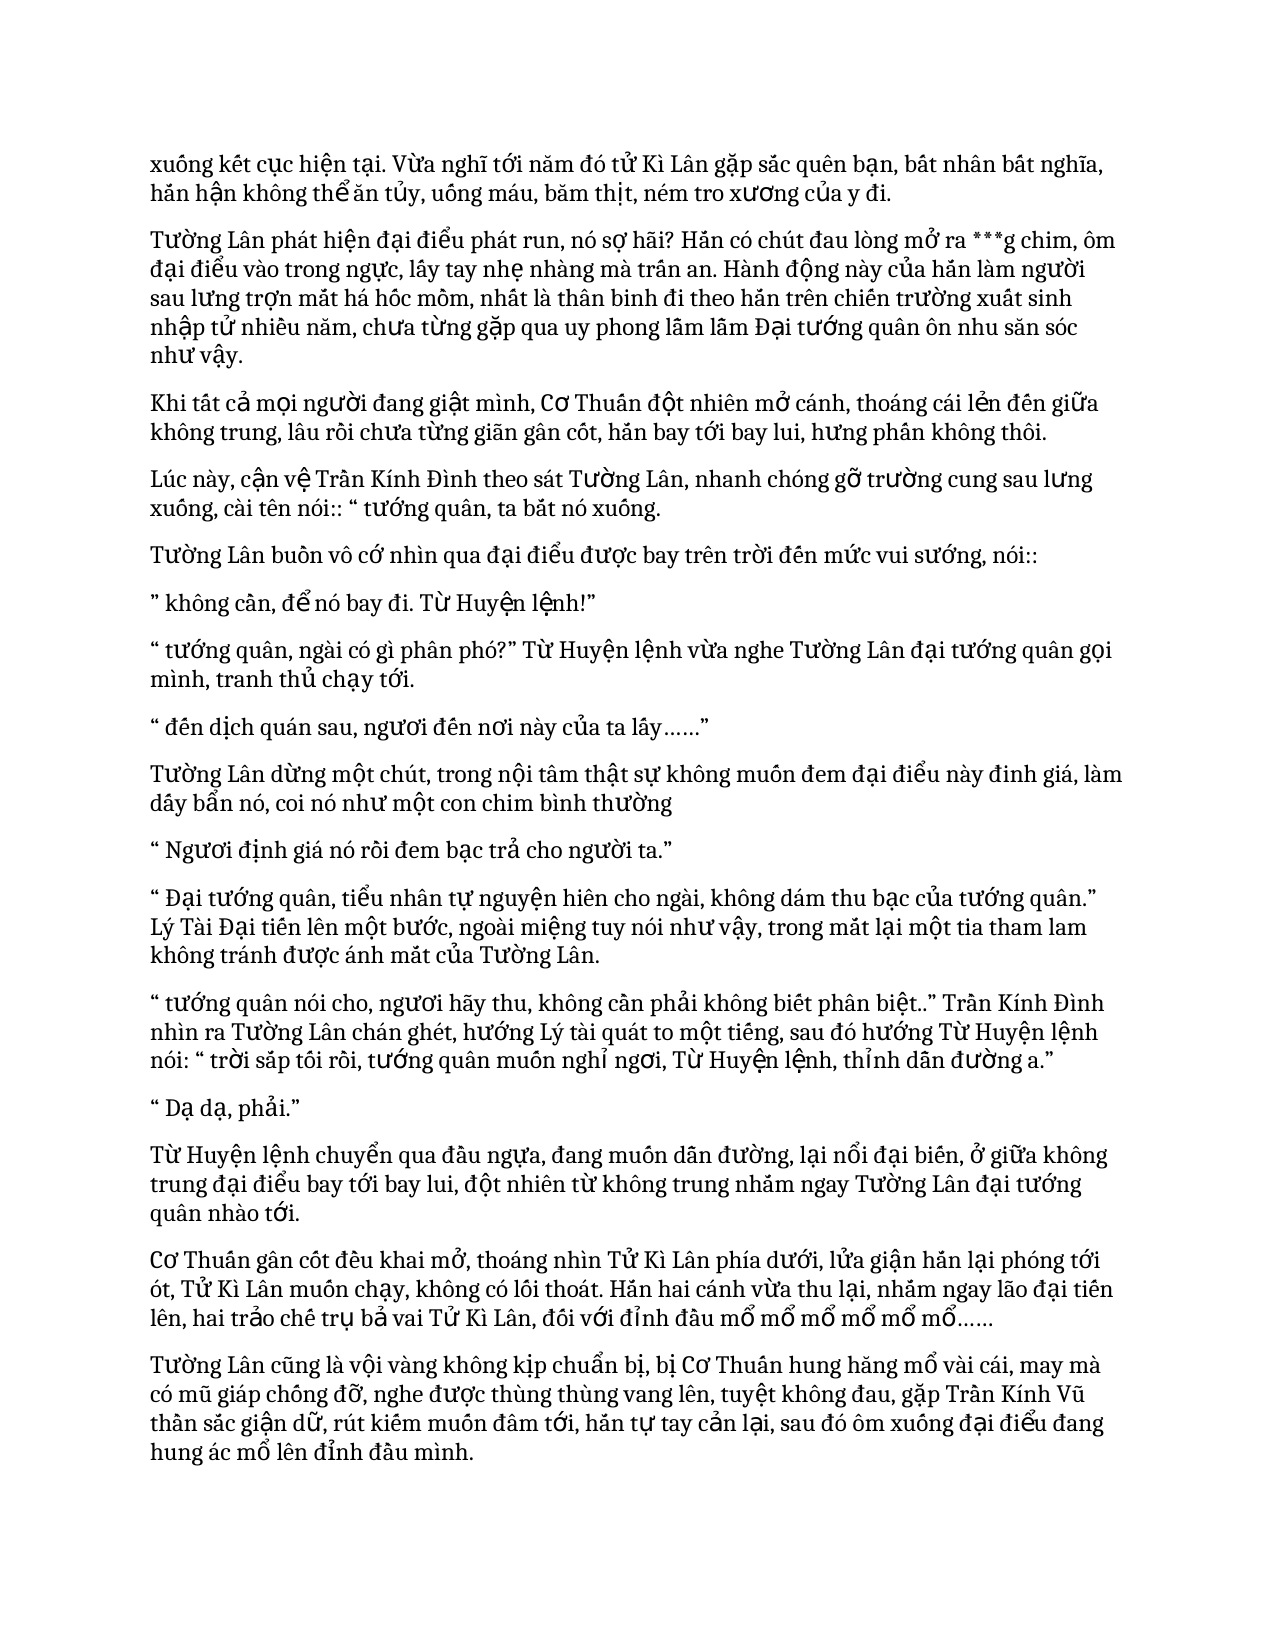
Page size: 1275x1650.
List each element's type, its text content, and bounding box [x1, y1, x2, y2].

text Từ Huyện lệnh chuyển qua đầu ngựa, đang muốn dẫn đường, lại nổi đại biến, ở giữa không trung đại điểu bay tới bay lui, đột nhiên từ không trung nhắm ngay Tường Lân đại tướng quân nhào tới. [150, 1141, 1125, 1227]
text Cơ Thuấn gân cốt đều khai mở, thoáng nhìn Tử Kì Lân phía dưới, lửa giận hắn lại phóng tới ót, Tử Kì Lân muốn chạy, không có lối thoát. Hắn hai cánh vừa thu lại, nhắm ngay lão đại tiến lên, hai trảo chế trụ bả vai Tử Kì Lân, đối với đỉnh đầu mổ mổ mổ mổ mổ mổ…… [150, 1246, 1125, 1332]
text Tường Lân dừng một chút, trong nội tâm thật sự không muốn đem đại điểu này đinh giá, làm dấy bẩn nó, coi nó như một con chim bình thường [150, 760, 1125, 817]
text “ Ngươi định giá nó rồi đem bạc trả cho người ta.” [150, 836, 1125, 865]
text Lúc này, cận vệ Trần Kính Đình theo sát Tường Lân, nhanh chóng gỡ trường cung sau lưng xuống, cài tên nói:: “ tướng quân, ta bắt nó xuống. [150, 465, 1125, 522]
text Khi tất cả mọi người đang giật mình, Cơ Thuấn đột nhiên mở cánh, thoáng cái lẻn đến giữa không trung, lâu rồi chưa từng giãn gân cốt, hắn bay tới bay lui, hưng phấn không thôi. [150, 389, 1125, 446]
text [150, 150, 1125, 207]
text “ tướng quân, ngài có gì phân phó?” Từ Huyện lệnh vừa nghe Tường Lân đại tướng quân gọi mình, tranh thủ chạy tới. [150, 636, 1125, 694]
text “ Dạ dạ, phải.” [150, 1094, 1125, 1122]
text “ tướng quân nói cho, ngươi hãy thu, không cần phải không biết phân biệt..” Trần Kính Đình nhìn ra Tường Lân chán ghét, hướng Lý tài quát to một tiếng, sau đó hướng Từ Huyện lệnh nói: “ trời sắp tối rồi, tướng quân muốn nghỉ ngơi, Từ Huyện lệnh, thỉnh dẫn đường a.” [150, 989, 1125, 1075]
text “ Đại tướng quân, tiểu nhân tự nguyện hiên cho ngài, không dám thu bạc của tướng quân.” Lý Tài Đại tiến lên một bước, ngoài miệng tuy nói như vậy, trong mắt lại một tia tham lam không tránh được ánh mắt của Tường Lân. [150, 884, 1125, 970]
text Tường Lân cũng là vội vàng không kịp chuẩn bị, bị Cơ Thuấn hung hăng mổ vài cái, may mà có mũ giáp chống đỡ, nghe được thùng thùng vang lên, tuyệt không đau, gặp Trần Kính Vũ thần sắc giận dữ, rút kiếm muốn đâm tới, hắn tự tay cản lại, sau đó ôm xuống đại điểu đang hung ác mổ lên đỉnh đầu mình. [150, 1351, 1125, 1466]
text Tường Lân buồn vô cớ nhìn qua đại điểu được bay trên trời đến mức vui sướng, nói:: [150, 541, 1125, 570]
text ” không cần, để nó bay đi. Từ Huyện lệnh!” [150, 589, 1125, 617]
text Tường Lân phát hiện đại điểu phát run, nó sợ hãi? Hắn có chút đau lòng mở ra ***g chim, ôm đại điểu vào trong ngực, lấy tay nhẹ nhàng mà trấn an. Hành động này của hắn làm người sau lưng trợn mắt há hốc mồm, nhất là thân binh đi theo hắn trên chiến trường xuất sinh nhập tử nhiều năm, chưa từng gặp qua uy phong lẫm lẫm Đại tướng quân ôn nhu săn sóc như vậy. [150, 226, 1125, 370]
text “ đến dịch quán sau, ngươi đến nơi này của ta lấy……” [150, 712, 1125, 741]
